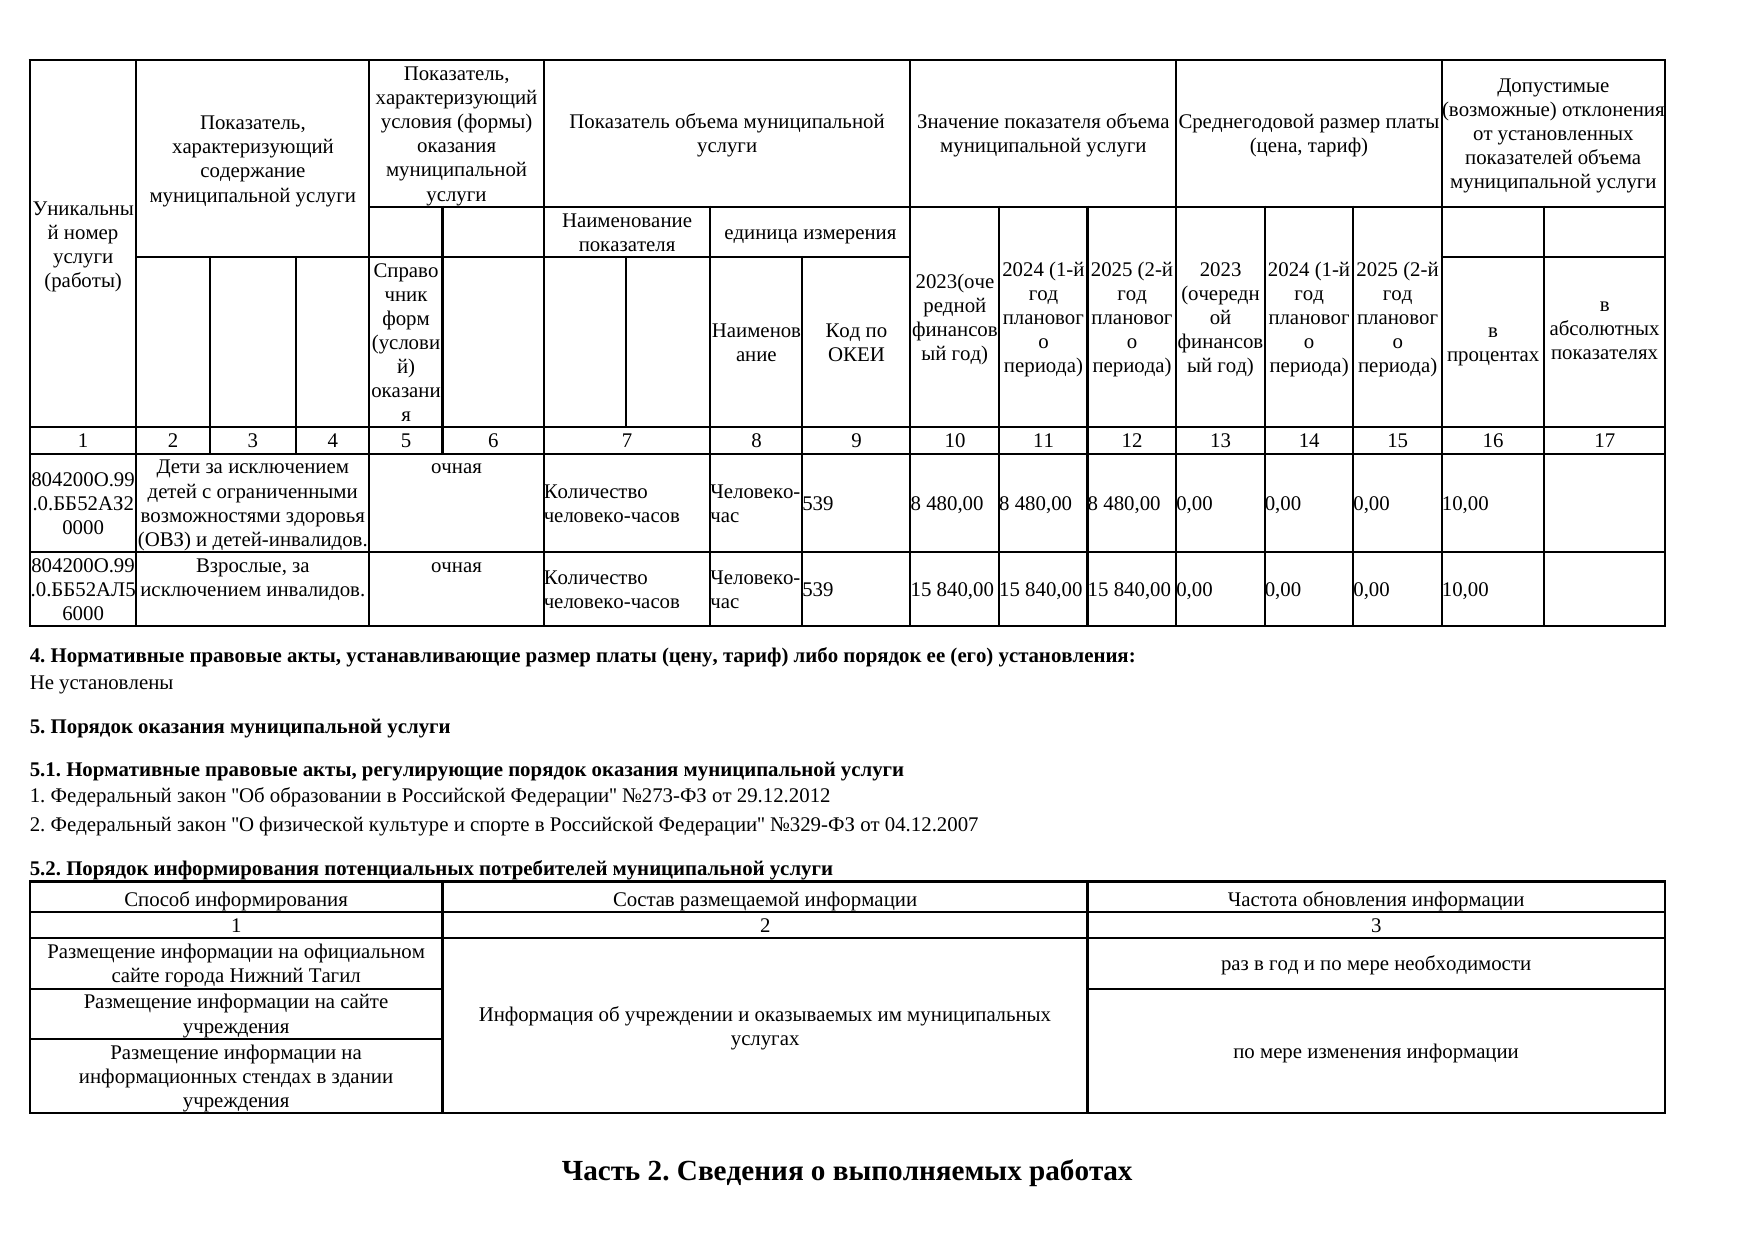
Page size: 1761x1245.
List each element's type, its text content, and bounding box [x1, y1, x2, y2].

table_cell 804200О.99.0.ББ52АЗ20000 [31, 455, 135, 551]
table_cell по мере изменения информации [1089, 990, 1664, 1112]
table_cell 1 [31, 913, 441, 937]
table_cell 15 [1354, 428, 1441, 452]
table_cell [627, 258, 709, 426]
table_cell 2025 (2-й год планового периода) [1089, 208, 1175, 426]
table_cell Наименование [711, 258, 801, 426]
table_cell 0,00 [1266, 553, 1352, 625]
table_cell 0,00 [1177, 553, 1264, 625]
table_cell 15 840,00 [1000, 553, 1086, 625]
table_cell Cправочник форм (условий) оказания [370, 258, 441, 426]
table_cell Уникальный номер услуги (работы) [31, 61, 135, 426]
table_cell 11 [1000, 428, 1086, 452]
table_cell 7 [545, 428, 709, 452]
table_cell [1545, 208, 1664, 256]
table_cell Количество человеко-часов [545, 455, 709, 551]
table_cell Показатель объема муниципальной услуги [545, 61, 909, 206]
table_cell 13 [1177, 428, 1264, 452]
table_cell [444, 258, 543, 426]
table_cell 15 840,00 [1089, 553, 1175, 625]
table_cell Состав размещаемой информации [444, 883, 1086, 911]
table_cell 3 [211, 428, 295, 452]
table_cell [545, 258, 625, 426]
table_cell Размещение информации на сайте учреждения [31, 990, 441, 1038]
table_cell Код по ОКЕИ [803, 258, 909, 426]
table_cell 539 [803, 553, 909, 625]
table_cell 3 [1089, 913, 1664, 937]
table_cell [211, 258, 295, 426]
table_cell [1443, 208, 1543, 256]
table_cell Способ информирования [31, 883, 441, 911]
table_cell 10 [911, 428, 998, 452]
table_cell 0,00 [1177, 455, 1264, 551]
table_cell 6 [444, 428, 543, 452]
table_cell 4 [297, 428, 368, 452]
table_cell Не установлены [30, 668, 1665, 696]
table_cell Допустимые (возможные) отклонения от установленных показателей объема муниципальной услуги [1443, 61, 1664, 206]
table_cell 10,00 [1443, 553, 1543, 625]
table_cell 5. Порядок оказания муниципальной услуги [30, 696, 1665, 738]
table_cell 2025 (2-й год планового периода) [1354, 208, 1441, 426]
table_cell очная [370, 455, 543, 551]
table_cell Информация об учреждении и оказываемых им муниципальных услугах [444, 939, 1086, 1112]
table_cell 2 [137, 428, 209, 452]
table_cell [1545, 455, 1664, 551]
table_cell 15 840,00 [911, 553, 998, 625]
table_cell 2 [444, 913, 1086, 937]
table_cell 8 480,00 [1089, 455, 1175, 551]
table_cell Показатель, характеризующий условия (формы) оказания муниципальной услуги [370, 61, 543, 206]
table_cell 17 [1545, 428, 1664, 452]
table_cell 10,00 [1443, 455, 1543, 551]
table_cell 539 [803, 455, 909, 551]
table_cell 16 [1443, 428, 1543, 452]
table_cell 8 480,00 [911, 455, 998, 551]
table_cell 2024 (1-й год планового периода) [1266, 208, 1352, 426]
table_cell 2023 (очередной финансовый год) [1177, 208, 1264, 426]
table_cell 804200О.99.0.ББ52АЛ56000 [31, 553, 135, 625]
table_cell 14 [1266, 428, 1352, 452]
table_cell Человеко-час [711, 553, 801, 625]
table_cell Дети за исключением детей с ограниченными возможностями здоровья (ОВЗ) и детей-инвалидов. [137, 455, 368, 551]
table_cell 8 480,00 [1000, 455, 1086, 551]
table_cell [297, 258, 368, 426]
table_cell 2023(очередной финансовый год) [911, 208, 998, 426]
table_cell 12 [1089, 428, 1175, 452]
table_cell Значение показателя объема муниципальной услуги [911, 61, 1175, 206]
table_cell 5 [370, 428, 441, 452]
table_cell Количество человеко-часов [545, 553, 709, 625]
table_cell 1 [31, 428, 135, 452]
table_cell 8 [711, 428, 801, 452]
table_cell единица измерения [711, 208, 909, 256]
table_cell 9 [803, 428, 909, 452]
table_cell 4. Нормативные правовые акты, устанавливающие размер платы (цену, тариф) либо порядок ее (его) установления: [30, 627, 1665, 667]
table_cell в абсолютных показателях [1545, 258, 1664, 426]
table_cell Показатель, характеризующий содержание муниципальной услуги [137, 61, 368, 256]
table_cell [444, 208, 543, 256]
table_cell [1545, 553, 1664, 625]
table_cell 0,00 [1354, 455, 1441, 551]
table_cell 2. Федеральный закон ''О физической культуре и спорте в Российской Федерации'' №329-ФЗ от 04.12.2007 [30, 809, 1665, 838]
table_cell Наименование показателя [545, 208, 709, 256]
table_cell Среднегодовой размер платы (цена, тариф) [1177, 61, 1441, 206]
table_cell Размещение информации на информационных стендах в здании учреждения [31, 1040, 441, 1112]
table_cell [370, 208, 441, 256]
table_cell [137, 258, 209, 426]
table_cell очная [370, 553, 543, 625]
table_cell Взрослые, за исключением инвалидов. [137, 553, 368, 625]
table_cell раз в год и по мере необходимости [1089, 939, 1664, 987]
table_cell 5.2. Порядок информирования потенциальных потребителей муниципальной услуги [30, 838, 1665, 880]
table_cell Человеко-час [711, 455, 801, 551]
table_cell Частота обновления информации [1089, 883, 1664, 911]
table_cell Часть 2. Сведения о выполняемых работах [30, 1114, 1665, 1187]
table_cell Размещение информации на официальном сайте города Нижний Тагил [31, 939, 441, 987]
table_cell 5.1. Нормативные правовые акты, регулирующие порядок оказания муниципальной услуги [30, 739, 1665, 781]
table_cell 1. Федеральный закон ''Об образовании в Российской Федерации'' №273-ФЗ от 29.12.2012 [30, 781, 1665, 809]
table_cell 0,00 [1266, 455, 1352, 551]
table_cell 0,00 [1354, 553, 1441, 625]
table_cell 2024 (1-й год планового периода) [1000, 208, 1086, 426]
table_cell в процентах [1443, 258, 1543, 426]
